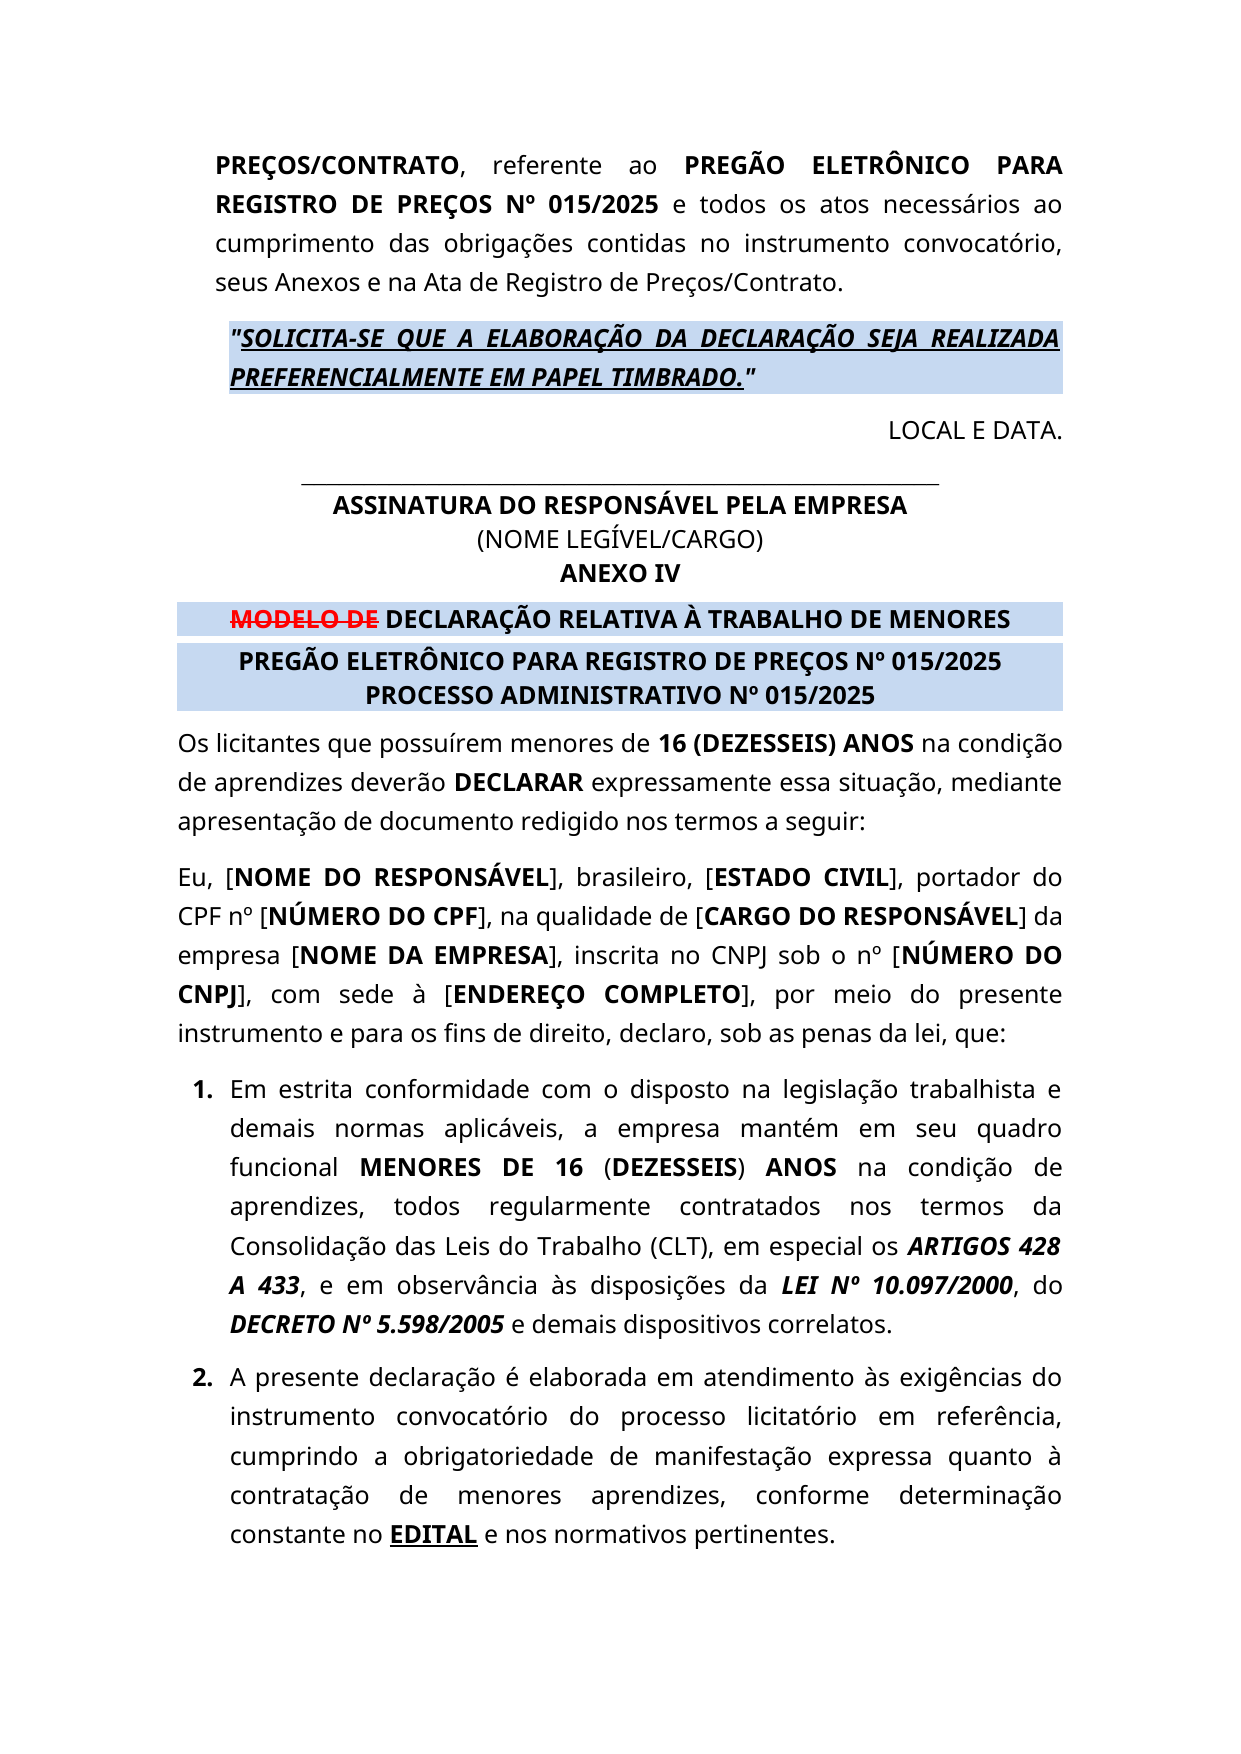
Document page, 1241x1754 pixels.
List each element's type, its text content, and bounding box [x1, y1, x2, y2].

list Em estrita conformidade com o disposto na legislação trabalhista e demais normas aplicáveis, a empresa mantém em seu quadro funcional MENORES DE 16 (DEZESSEIS) ANOS na condição de aprendizes, todos regularmente contratados nos termos da Consolidação das Leis do Trabalho (CLT), em especial os ARTIGOS 428 A 433, e em observância às disposições da LEI Nº 10.097/2000, do DECRETO Nº 5.598/2005 e demais dispositivos correlatos. [192, 1071, 1063, 1341]
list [177, 148, 1063, 299]
text Eu, [NOME DO RESPONSÁVEL], brasileiro, [ESTADO CIVIL], portador do CPF nº [NÚMERO DO CPF], na qualidade de [CARGO DO RESPONSÁVEL] da empresa [NOME DA EMPRESA], inscrita no CNPJ sob o nº [NÚMERO DO CNPJ], com sede à [ENDEREÇO COMPLETO], por meio do presente instrumento e para os fins de direito, declaro, sob as penas da lei, que: [177, 859, 1063, 1050]
text ANEXO IV [177, 556, 1063, 590]
text "SOLICITA-SE QUE A ELABORAÇÃO DA DECLARAÇÃO SEJA REALIZADA PREFERENCIALMENTE EM PAPEL TIMBRADO." [229, 321, 1063, 394]
text (NOME LEGÍVEL/CARGO) [177, 522, 1063, 556]
list A presente declaração é elaborada em atendimento às exigências do instrumento convocatório do processo licitatório em referência, cumprindo a obrigatoriedade de manifestação expressa quanto à contratação de menores aprendizes, conforme determinação constante no EDITAL e nos normativos pertinentes. [192, 1360, 1063, 1551]
text ___________________________________________________ [177, 459, 1063, 488]
text MODELO DE DECLARAÇÃO RELATIVA À TRABALHO DE MENORES [177, 602, 1063, 636]
text Os licitantes que possuírem menores de 16 (DEZESSEIS) ANOS na condição de aprendizes deverão DECLARAR expressamente essa situação, mediante apresentação de documento redigido nos termos a seguir: [177, 726, 1063, 838]
text LOCAL E DATA. [177, 413, 1063, 447]
text PREGÃO ELETRÔNICO PARA REGISTRO DE PREÇOS Nº 015/2025 PROCESSO ADMINISTRATIVO Nº 015/2025 [177, 643, 1063, 711]
text ASSINATURA DO RESPONSÁVEL PELA EMPRESA [177, 488, 1063, 522]
